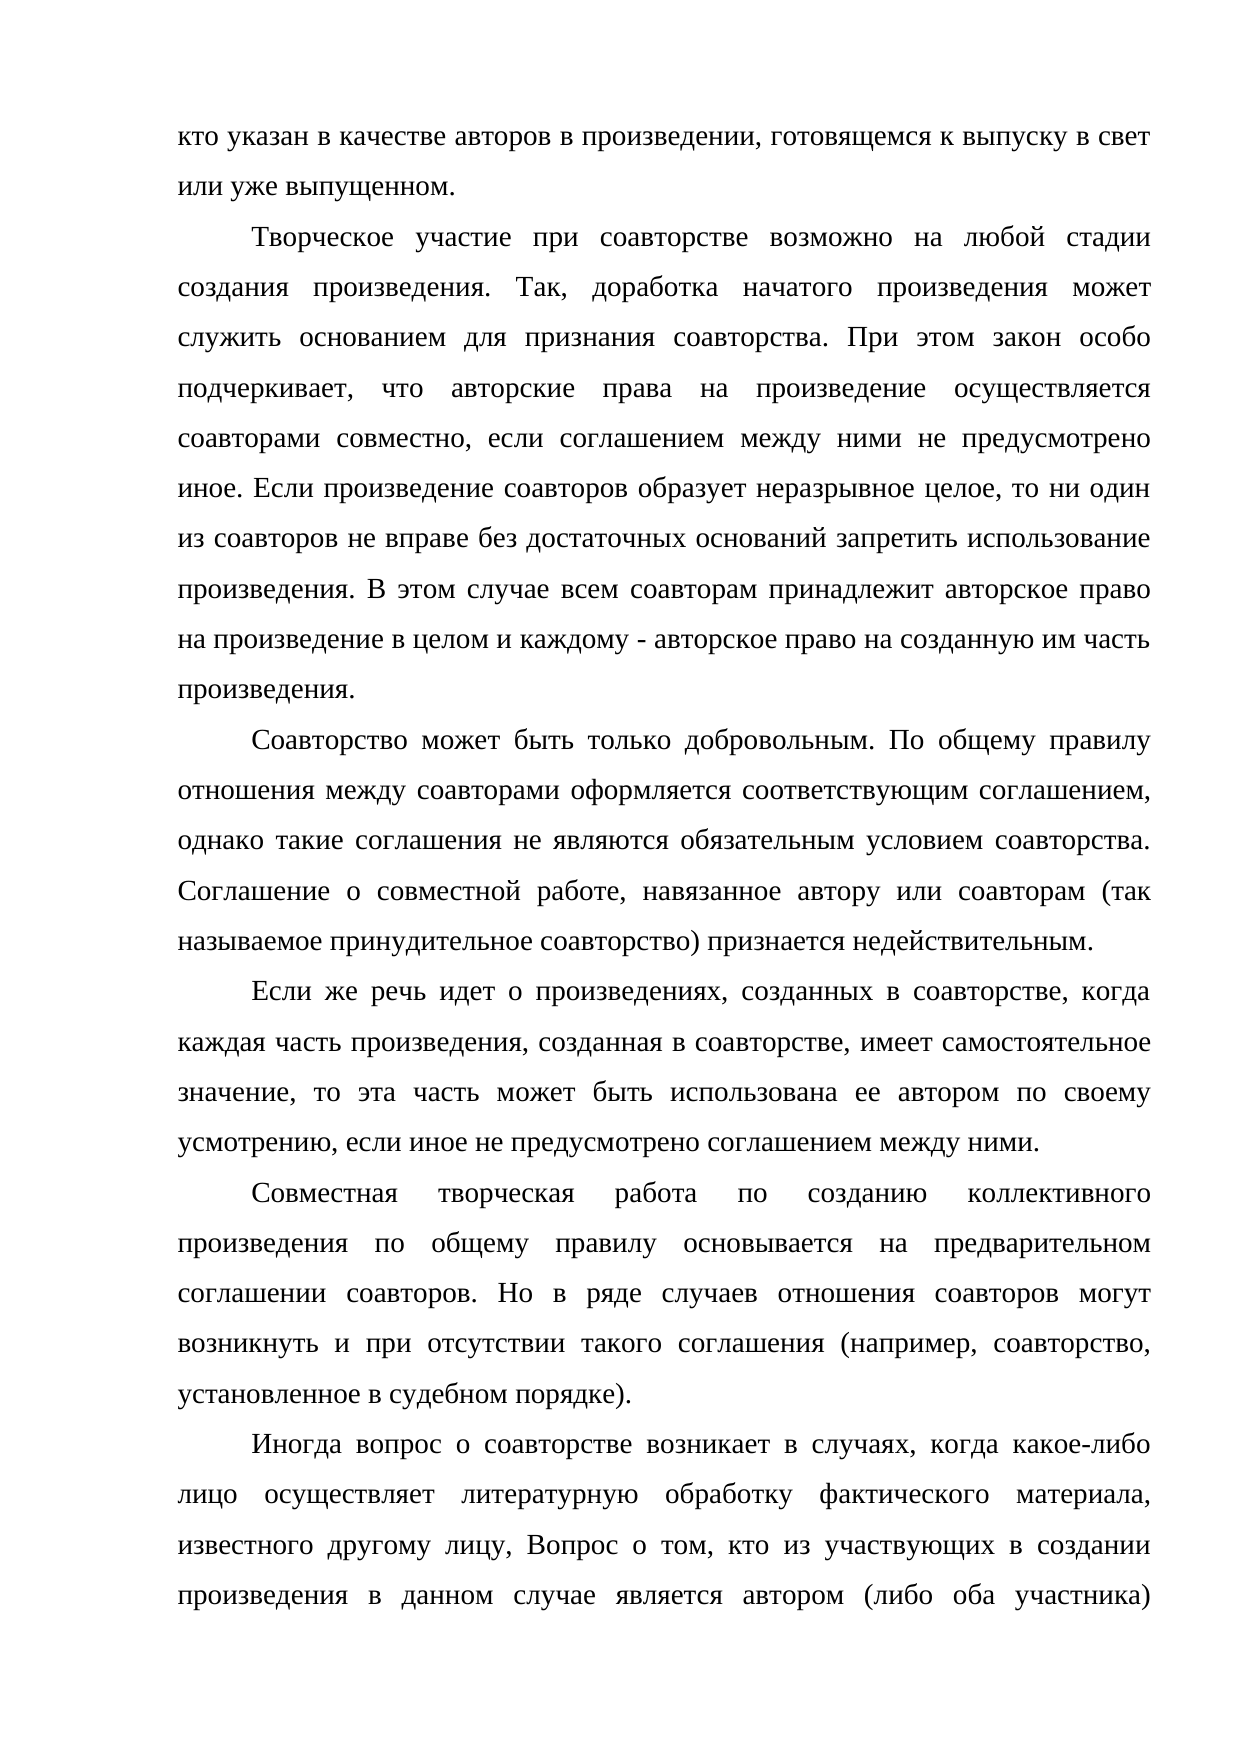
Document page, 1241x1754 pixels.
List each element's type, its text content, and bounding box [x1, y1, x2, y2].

text Творческое участие при соавторстве возможно на любой стадии создания произведения. Так, доработка начатого произведения может служить основанием для признания соавторства. При этом закон особо подчеркивает, что авторские права на произведение осуществляется соавторами совместно, если соглашением между ними не предусмотрено иное. Если произведение соавторов образует неразрывное целое, то ни один из соавторов не вправе без достаточных оснований запретить использование произведения. В этом случае всем соавторам принадлежит авторское право на произведение в целом и каждому - авторское право на созданную им часть произведения. [177, 219, 1152, 705]
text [177, 118, 1152, 202]
text Совместная творческая работа по созданию коллективного произведения по общему правилу основывается на предварительном соглашении соавторов. Но в ряде случаев отношения соавторов могут возникнуть и при отсутствии такого соглашения (например, соавторство, установленное в судебном порядке). [177, 1175, 1152, 1409]
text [177, 1426, 1152, 1611]
text Соавторство может быть только добровольным. По общему правилу отношения между соавторами оформляется соответствующим соглашением, однако такие соглашения не являются обязательным условием соавторства. Соглашение о совместной работе, навязанное автору или соавторам (так называемое принудительное соавторство) признается недействительным. [177, 722, 1152, 957]
text Если же речь идет о произведениях, созданных в соавторстве, когда каждая часть произведения, созданная в соавторстве, имеет самостоятельное значение, то эта часть может быть использована ее автором по своему усмотрению, если иное не предусмотрено соглашением между ними. [177, 973, 1152, 1158]
